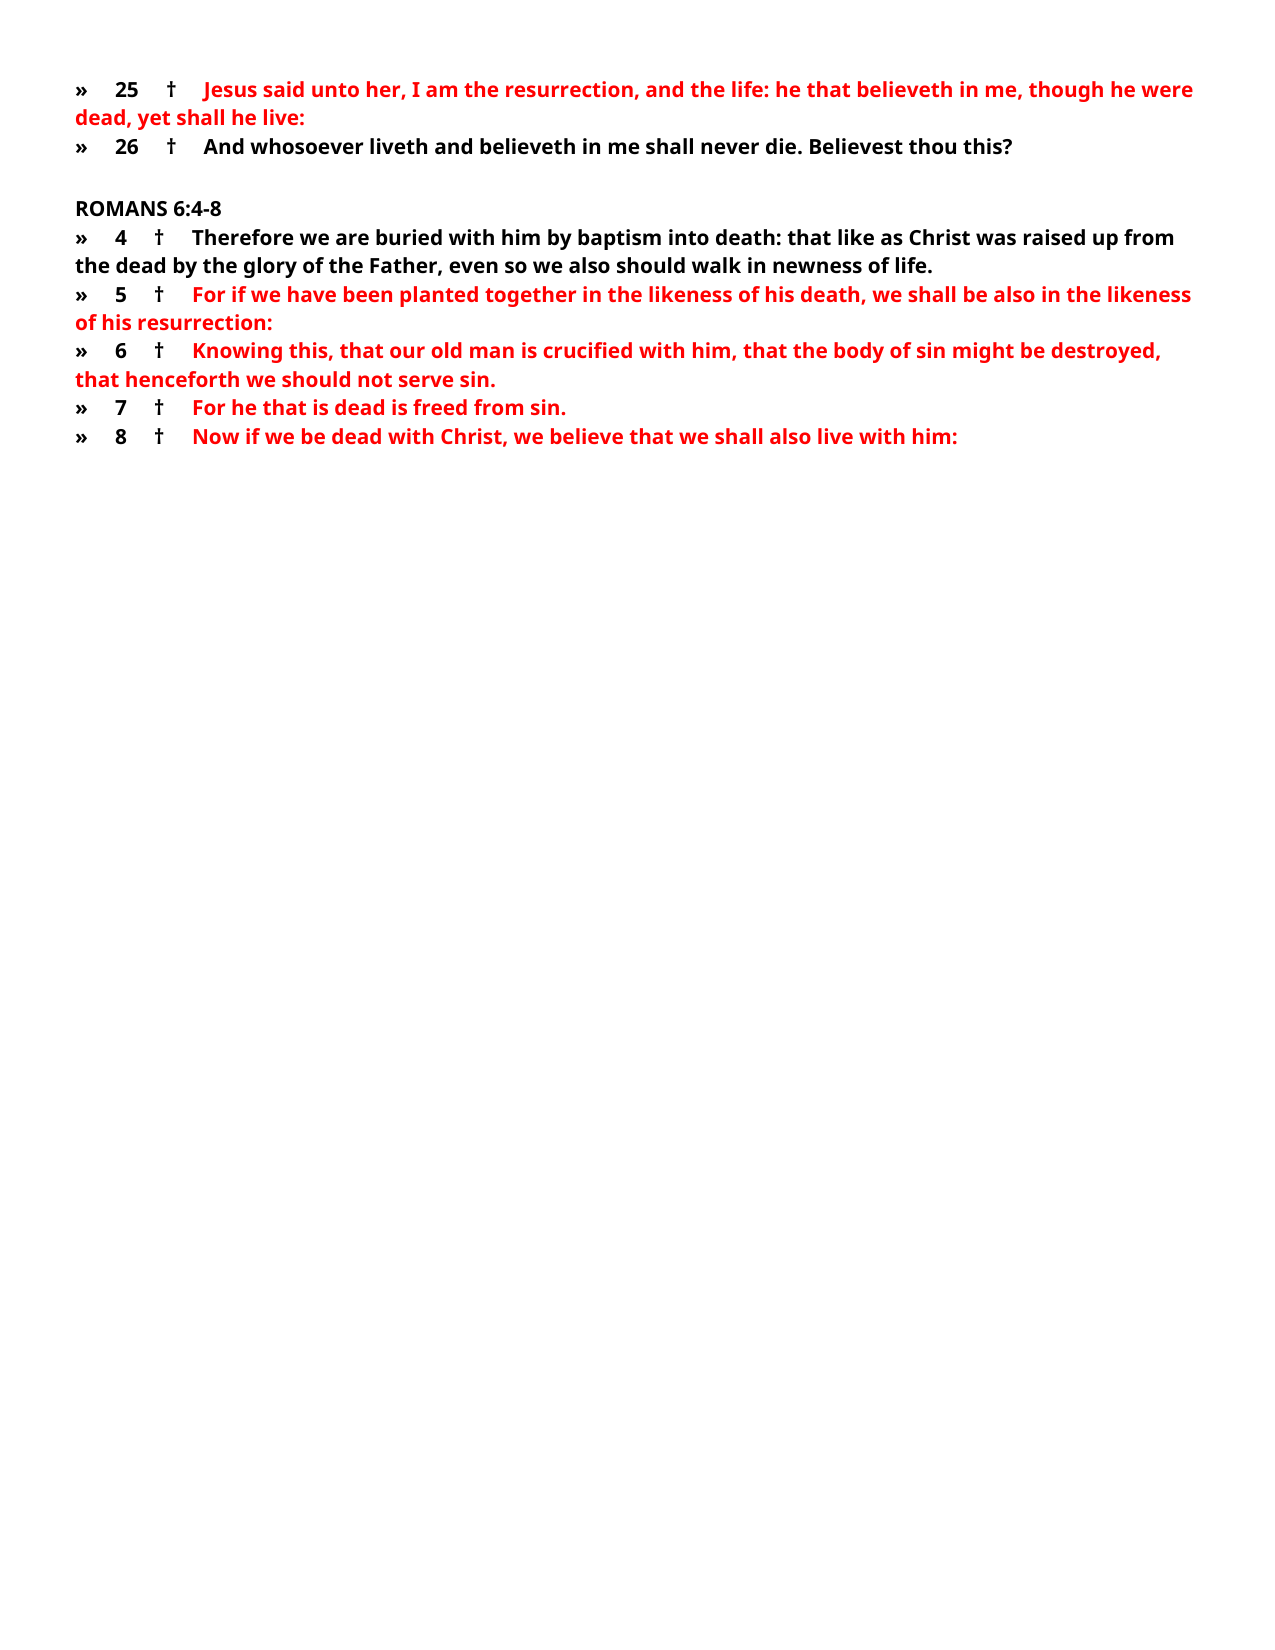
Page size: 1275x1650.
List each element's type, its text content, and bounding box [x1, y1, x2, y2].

text » 26 † And whosoever liveth and believeth in me shall never die. Believest thou this? [75, 132, 1200, 160]
text » 25 † Jesus said unto her, I am the resurrection, and the life: he that believeth in me, though he were dead, yet shall he live: [75, 75, 1200, 132]
text » 4 † Therefore we are buried with him by baptism into death: that like as Christ was raised up from the dead by the glory of the Father, even so we also should walk in newness of life. [75, 223, 1200, 280]
text ROMANS 6:4-8 [75, 194, 1200, 223]
text » 7 † For he that is dead is freed from sin. [75, 393, 1200, 422]
text » 8 † Now if we be dead with Christ, we believe that we shall also live with him: [75, 422, 1200, 450]
text » 5 † For if we have been planted together in the likeness of his death, we shall be also in the likeness of his resurrection: [75, 280, 1200, 337]
text » 6 † Knowing this, that our old man is crucified with him, that the body of sin might be destroyed, that henceforth we should not serve sin. [75, 337, 1200, 393]
